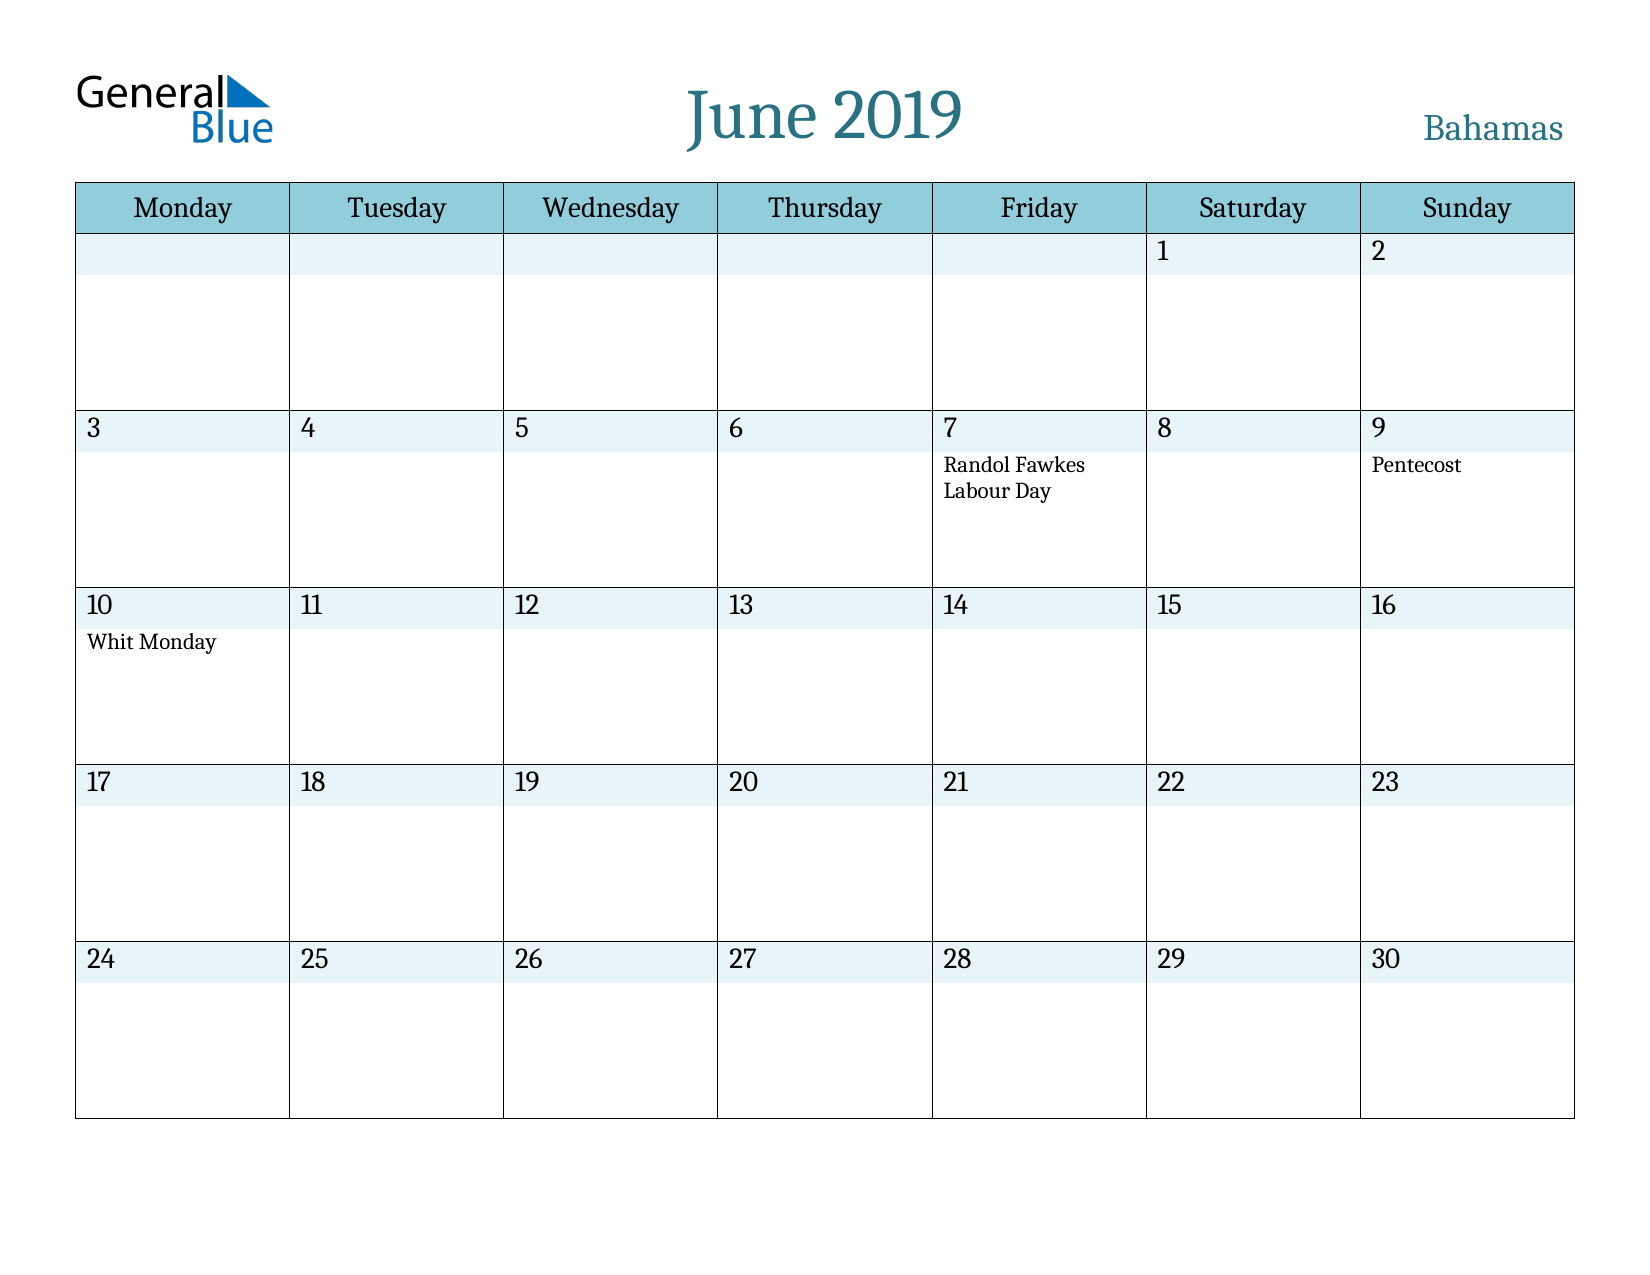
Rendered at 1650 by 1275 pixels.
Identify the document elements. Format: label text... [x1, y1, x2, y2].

table_cell [933, 806, 1146, 941]
table_cell 7 [933, 411, 1146, 452]
table_cell [933, 275, 1146, 410]
table_cell [504, 983, 717, 1118]
table_cell [718, 452, 932, 587]
table_cell [504, 452, 717, 587]
table_cell [1147, 629, 1360, 764]
picture [77, 75, 273, 143]
table_cell [504, 629, 717, 764]
table_cell [290, 275, 503, 410]
table_cell [290, 983, 503, 1118]
table_cell [504, 806, 717, 941]
table_cell 5 [504, 411, 717, 452]
table_cell 19 [504, 765, 717, 806]
table_cell 4 [290, 411, 503, 452]
table_cell 12 [504, 588, 717, 629]
table_cell [1361, 629, 1574, 764]
table_cell 3 [76, 411, 289, 452]
table_cell 20 [718, 765, 932, 806]
table_cell [504, 275, 717, 410]
table_cell [718, 234, 932, 275]
table_header [76, 75, 503, 182]
table_cell [718, 983, 932, 1118]
table_cell [1147, 452, 1360, 587]
table_cell 21 [933, 765, 1146, 806]
table_cell 16 [1361, 588, 1574, 629]
table_cell 17 [76, 765, 289, 806]
table_cell Whit Monday [76, 629, 289, 764]
table_cell [1147, 806, 1360, 941]
table_cell [290, 452, 503, 587]
table_cell [1147, 983, 1360, 1118]
table_cell 29 [1147, 942, 1360, 983]
table_cell Thursday [718, 183, 932, 233]
table_cell [1361, 806, 1574, 941]
table_cell Friday [933, 183, 1146, 233]
table_cell 15 [1147, 588, 1360, 629]
table_header Bahamas [1146, 75, 1574, 182]
table_cell [1361, 275, 1574, 410]
table_header June 2019 [504, 75, 1146, 182]
table_cell 1 [1147, 234, 1360, 275]
table_cell 24 [76, 942, 289, 983]
table_cell [76, 234, 289, 275]
table_cell 28 [933, 942, 1146, 983]
table_cell Tuesday [290, 183, 503, 233]
table_cell 26 [504, 942, 717, 983]
table_cell 25 [290, 942, 503, 983]
table_cell [1361, 983, 1574, 1118]
table_cell 11 [290, 588, 503, 629]
table_cell Wednesday [504, 183, 717, 233]
table_cell [933, 983, 1146, 1118]
table_cell Randol Fawkes Labour Day [933, 452, 1146, 587]
table_cell Pentecost [1361, 452, 1574, 587]
table_cell [933, 234, 1146, 275]
table_cell [290, 234, 503, 275]
table_cell 14 [933, 588, 1146, 629]
table_cell [290, 806, 503, 941]
table_cell 6 [718, 411, 932, 452]
table_cell 30 [1361, 942, 1574, 983]
table_cell 23 [1361, 765, 1574, 806]
table_cell 27 [718, 942, 932, 983]
table_cell 22 [1147, 765, 1360, 806]
table_cell Monday [76, 183, 289, 233]
table_cell 13 [718, 588, 932, 629]
table_cell Sunday [1361, 183, 1574, 233]
table_cell [718, 806, 932, 941]
table_cell 2 [1361, 234, 1574, 275]
table_cell 9 [1361, 411, 1574, 452]
table_cell [290, 629, 503, 764]
table_cell 10 [76, 588, 289, 629]
table_cell [718, 629, 932, 764]
table_cell [933, 629, 1146, 764]
table_cell [1147, 275, 1360, 410]
table_cell 8 [1147, 411, 1360, 452]
table_cell [718, 275, 932, 410]
table_cell [76, 275, 289, 410]
table_cell 18 [290, 765, 503, 806]
table_cell [76, 983, 289, 1118]
table_cell [504, 234, 717, 275]
table_cell [76, 452, 289, 587]
table_cell [76, 806, 289, 941]
table_cell Saturday [1147, 183, 1360, 233]
